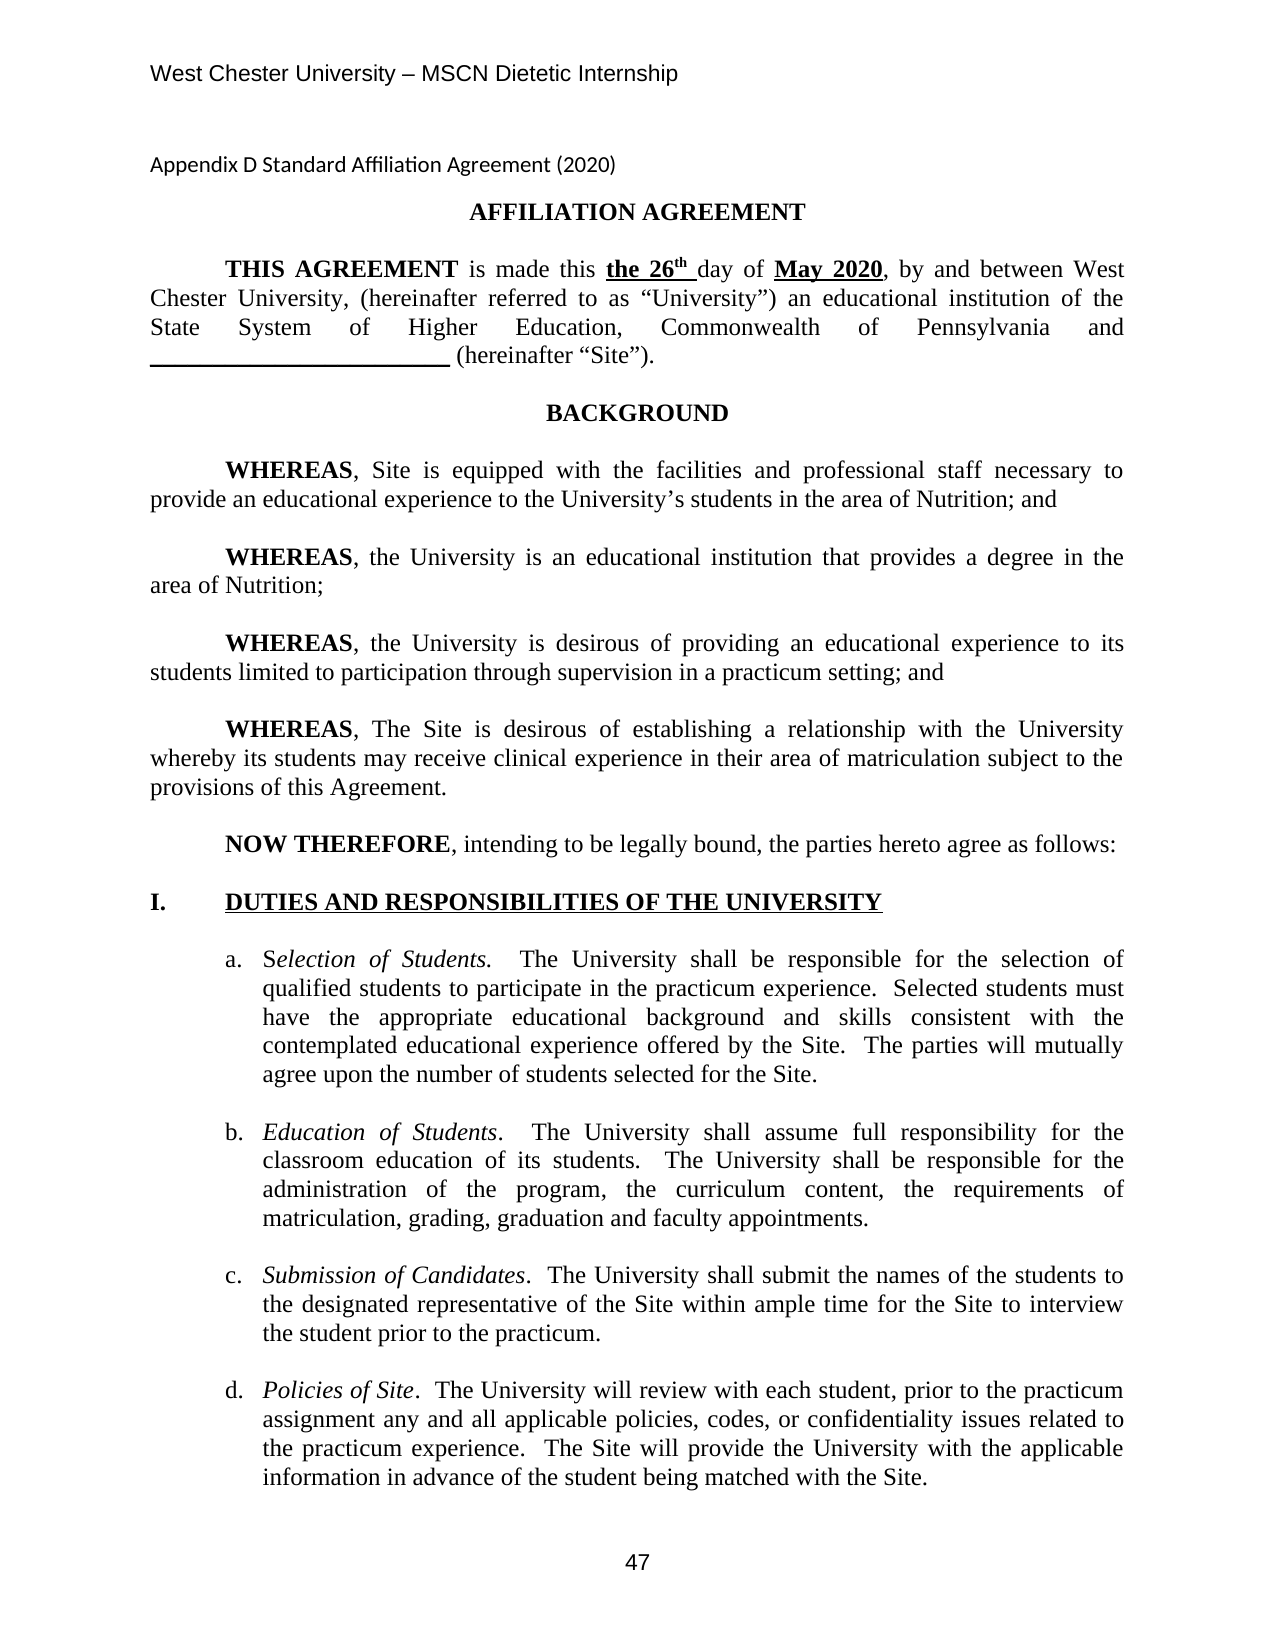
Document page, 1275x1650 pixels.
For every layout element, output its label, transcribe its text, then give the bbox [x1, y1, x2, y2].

text WHEREAS, the University is desirous of providing an educational experience to its students limited to participation through supervision in a practicum setting; and [150, 628, 1125, 686]
list DUTIES AND RESPONSIBILITIES OF THE UNIVERSITY [150, 887, 1125, 916]
text WHEREAS, the University is an educational institution that provides a degree in the area of Nutrition; [150, 542, 1125, 599]
text AFFILIATION AGREEMENT [150, 197, 1125, 226]
text WHEREAS, Site is equipped with the facilities and professional staff necessary to provide an educational experience to the University’s students in the area of Nutrition; and [150, 456, 1125, 513]
list Submission of Candidates. The University shall submit the names of the students to the designated representative of the Site within ample time for the Site to interview the student prior to the practicum. [225, 1261, 1125, 1347]
text NOW THEREFORE, intending to be legally bound, the parties hereto agree as follows: [150, 829, 1125, 858]
list Policies of Site. The University will review with each student, prior to the practicum assignment any and all applicable policies, codes, or confidentiality issues related to the practicum experience. The Site will provide the University with the applicable information in advance of the student being matched with the Site. [225, 1376, 1125, 1491]
text THIS AGREEMENT is made this the 26th day of May 2020, by and between West Chester University, (hereinafter referred to as “University”) an educational institution of the State System of Higher Education, Commonwealth of Pennsylvania and ________________________ (hereinafter “Site”). [150, 254, 1125, 369]
list Education of Students. The University shall assume full responsibility for the classroom education of its students. The University shall be responsible for the administration of the program, the curriculum content, the requirements of matriculation, grading, graduation and faculty appointments. [225, 1117, 1125, 1232]
text BACKGROUND [150, 398, 1125, 427]
list Selection of Students. The University shall be responsible for the selection of qualified students to participate in the practicum experience. Selected students must have the appropriate educational background and skills consistent with the contemplated educational experience offered by the Site. The parties will mutually agree upon the number of students selected for the Site. [225, 944, 1125, 1088]
text Appendix D Standard Affiliation Agreement (2020) [150, 150, 1125, 178]
text WHEREAS, The Site is desirous of establishing a relationship with the University whereby its students may receive clinical experience in their area of matriculation subject to the provisions of this Agreement. [150, 714, 1125, 801]
